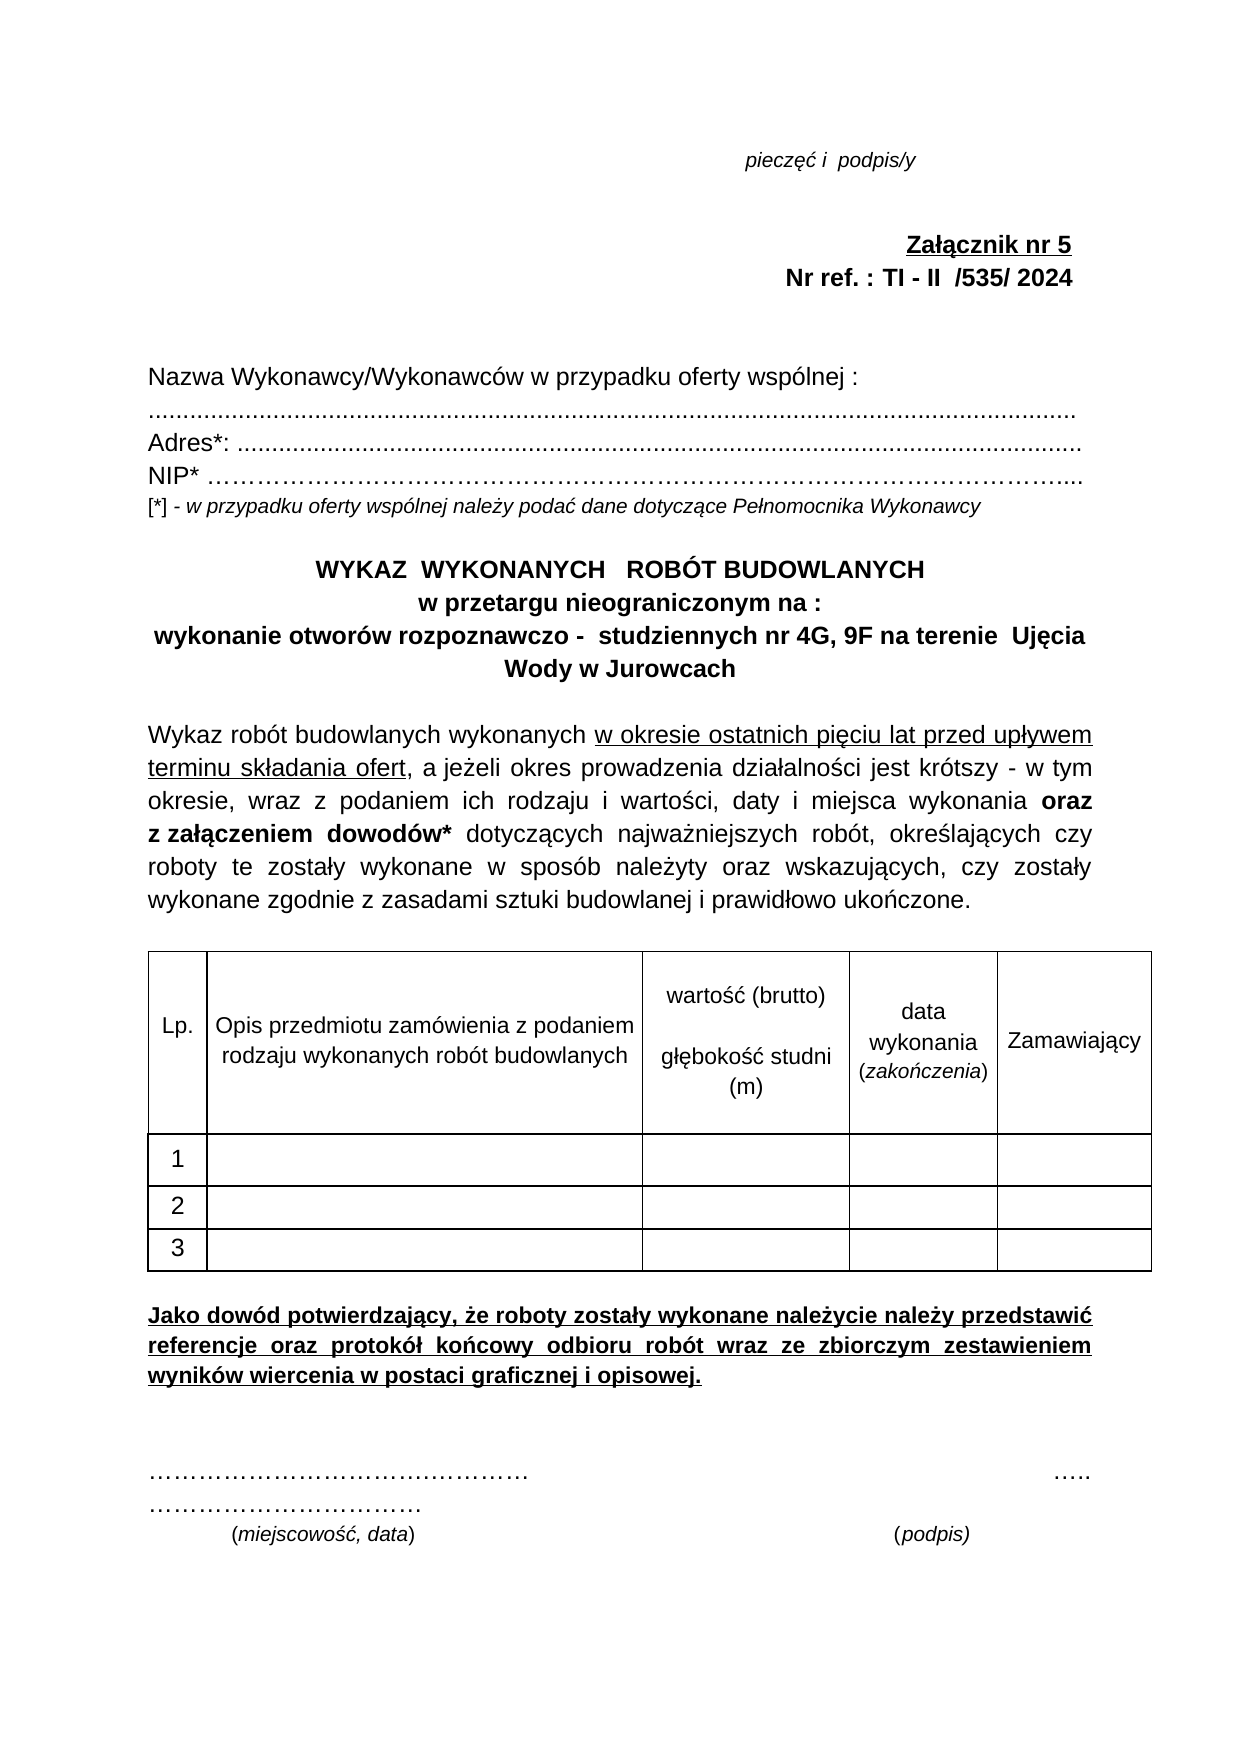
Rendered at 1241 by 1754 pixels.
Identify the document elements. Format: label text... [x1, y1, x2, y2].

table_cell [998, 1230, 1151, 1270]
text ...................................................................................................................................... [148, 395, 1093, 424]
table_cell [850, 1230, 997, 1270]
table_cell [850, 1187, 997, 1228]
table_header Lp. [149, 952, 206, 1133]
table_cell [643, 1135, 849, 1185]
table_cell [850, 1135, 997, 1185]
text NIP* ………………………………………………………………………………………….... [148, 461, 1093, 490]
text Adres*: .......................................................................................................................... [148, 428, 1093, 457]
text WYKAZ WYKONANYCH ROBÓT BUDOWLANYCH [148, 555, 1093, 583]
text Załącznik nr 5 [148, 230, 1093, 259]
table_cell [998, 1135, 1151, 1185]
text pieczęć i podpis/y [177, 148, 1093, 172]
table_header data wykonania (zakończenia) [850, 952, 997, 1133]
table_header Opis przedmiotu zamówienia z podaniem rodzaju wykonanych robót budowlanych [208, 952, 642, 1133]
table_header Zamawiający [998, 952, 1151, 1133]
table_cell [208, 1187, 642, 1228]
text Nr ref. : TI - II /535/ 2024 [148, 263, 1093, 292]
table_cell [998, 1187, 1151, 1228]
table_cell [643, 1230, 849, 1270]
text Jako dowód potwierdzający, że roboty zostały wykonane należycie należy przedstawić referencje oraz protokół końcowy odbioru robót wraz ze zbiorczym zestawieniem wyników wiercenia w postaci graficznej i opisowej. [148, 1302, 1093, 1325]
table_cell [208, 1135, 642, 1185]
text Jako dowód potwierdzający, że roboty zostały wykonane należycie należy przedstawić referencje oraz protokół końcowy odbioru robót wraz ze zbiorczym zestawieniem wyników wiercenia w postaci graficznej i opisowej. [148, 1326, 1093, 1389]
text [*] - w przypadku oferty wspólnej należy podać dane dotyczące Pełnomocnika Wykonawcy [148, 494, 1093, 518]
table_cell [208, 1230, 642, 1270]
text …………………………….………… …..…………………………… [148, 1456, 1093, 1518]
text Nazwa Wykonawcy/Wykonawców w przypadku oferty wspólnej : [148, 362, 1093, 391]
text wykonanie otworów rozpoznawczo - studziennych nr 4G, 9F na terenie Ujęcia Wody w Jurowcach [148, 621, 1093, 683]
text (miejscowość, data) (podpis) [148, 1522, 1093, 1546]
text w przetargu nieograniczonym na : [148, 588, 1093, 617]
table_header wartość (brutto) głębokość studni (m) [643, 952, 849, 1133]
table_cell [643, 1187, 849, 1228]
table_cell 1 [149, 1135, 206, 1185]
table_cell 3 [149, 1230, 206, 1270]
text Wykaz robót budowlanych wykonanych w okresie ostatnich pięciu lat przed upływem terminu składania ofert, a jeżeli okres prowadzenia działalności jest krótszy - w tym okresie, wraz z podaniem ich rodzaju i wartości, daty i miejsca wykonania oraz z załączeniem dowodów* dotyczących najważniejszych robót, określających czy roboty te zostały wykonane w sposób należyty oraz wskazujących, czy zostały wykonane zgodnie z zasadami sztuki budowlanej i prawidłowo ukończone. [148, 720, 1093, 914]
table_cell 2 [149, 1187, 206, 1228]
